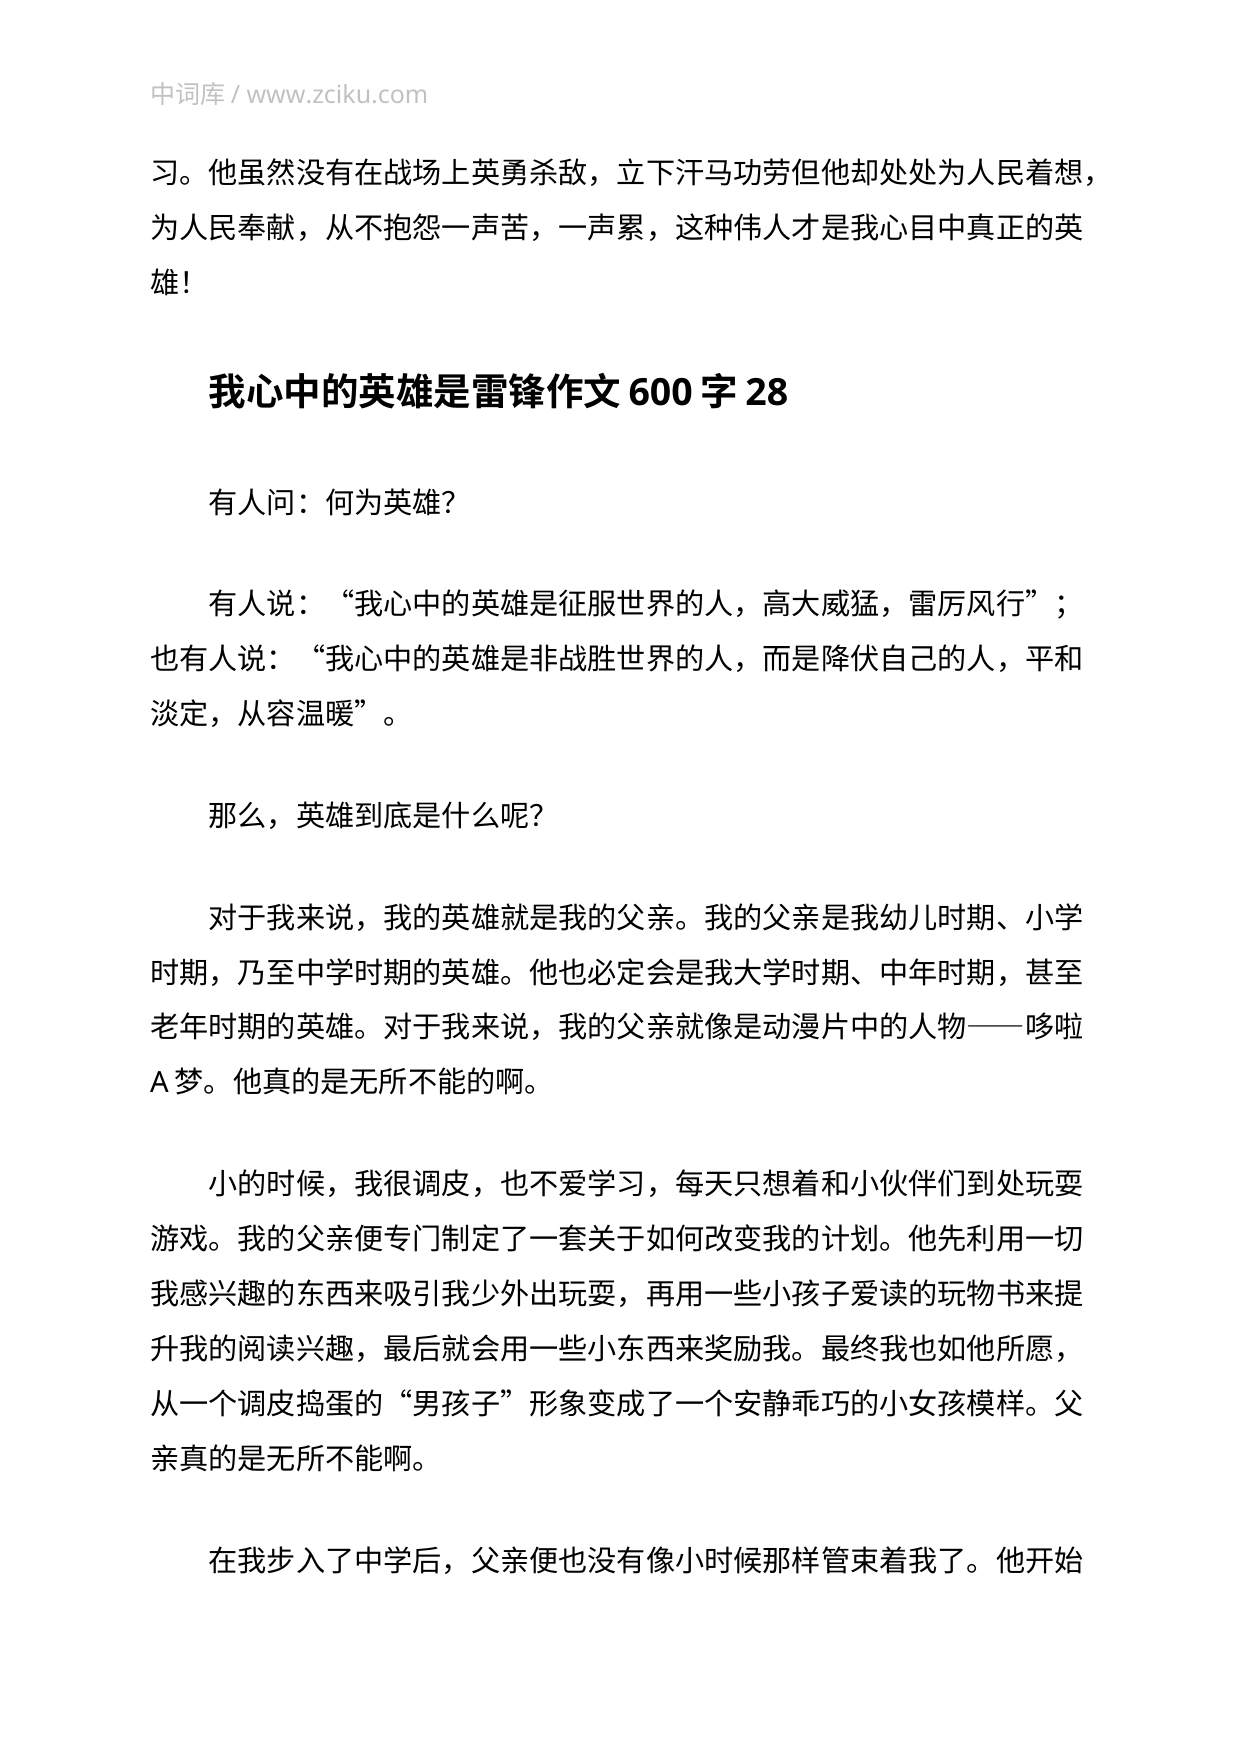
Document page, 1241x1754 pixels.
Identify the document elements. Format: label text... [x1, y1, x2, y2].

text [150, 1537, 1090, 1579]
text 有人问：何为英雄？ [150, 479, 1090, 521]
text 我心中的英雄是雷锋作文600字28 [150, 362, 1090, 416]
text 有人说：“我心中的英雄是征服世界的人，高大威猛，雷厉风行”；也有人说：“我心中的英雄是非战胜世界的人，而是降伏自己的人，平和淡定，从容温暖”。 [150, 581, 1090, 733]
text 小的时候，我很调皮，也不爱学习，每天只想着和小伙伴们到处玩耍游戏。我的父亲便专门制定了一套关于如何改变我的计划。他先利用一切我感兴趣的东西来吸引我少外出玩耍，再用一些小孩子爱读的玩物书来提升我的阅读兴趣，最后就会用一些小东西来奖励我。最终我也如他所愿，从一个调皮捣蛋的“男孩子”形象变成了一个安静乖巧的小女孩模样。父亲真的是无所不能啊。 [150, 1161, 1090, 1478]
text 对于我来说，我的英雄就是我的父亲。我的父亲是我幼儿时期、小学时期，乃至中学时期的英雄。他也必定会是我大学时期、中年时期，甚至老年时期的英雄。对于我来说，我的父亲就像是动漫片中的人物——哆啦A梦。他真的是无所不能的啊。 [150, 894, 1090, 1101]
text 那么，英雄到底是什么呢？ [150, 792, 1090, 835]
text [150, 150, 1090, 302]
